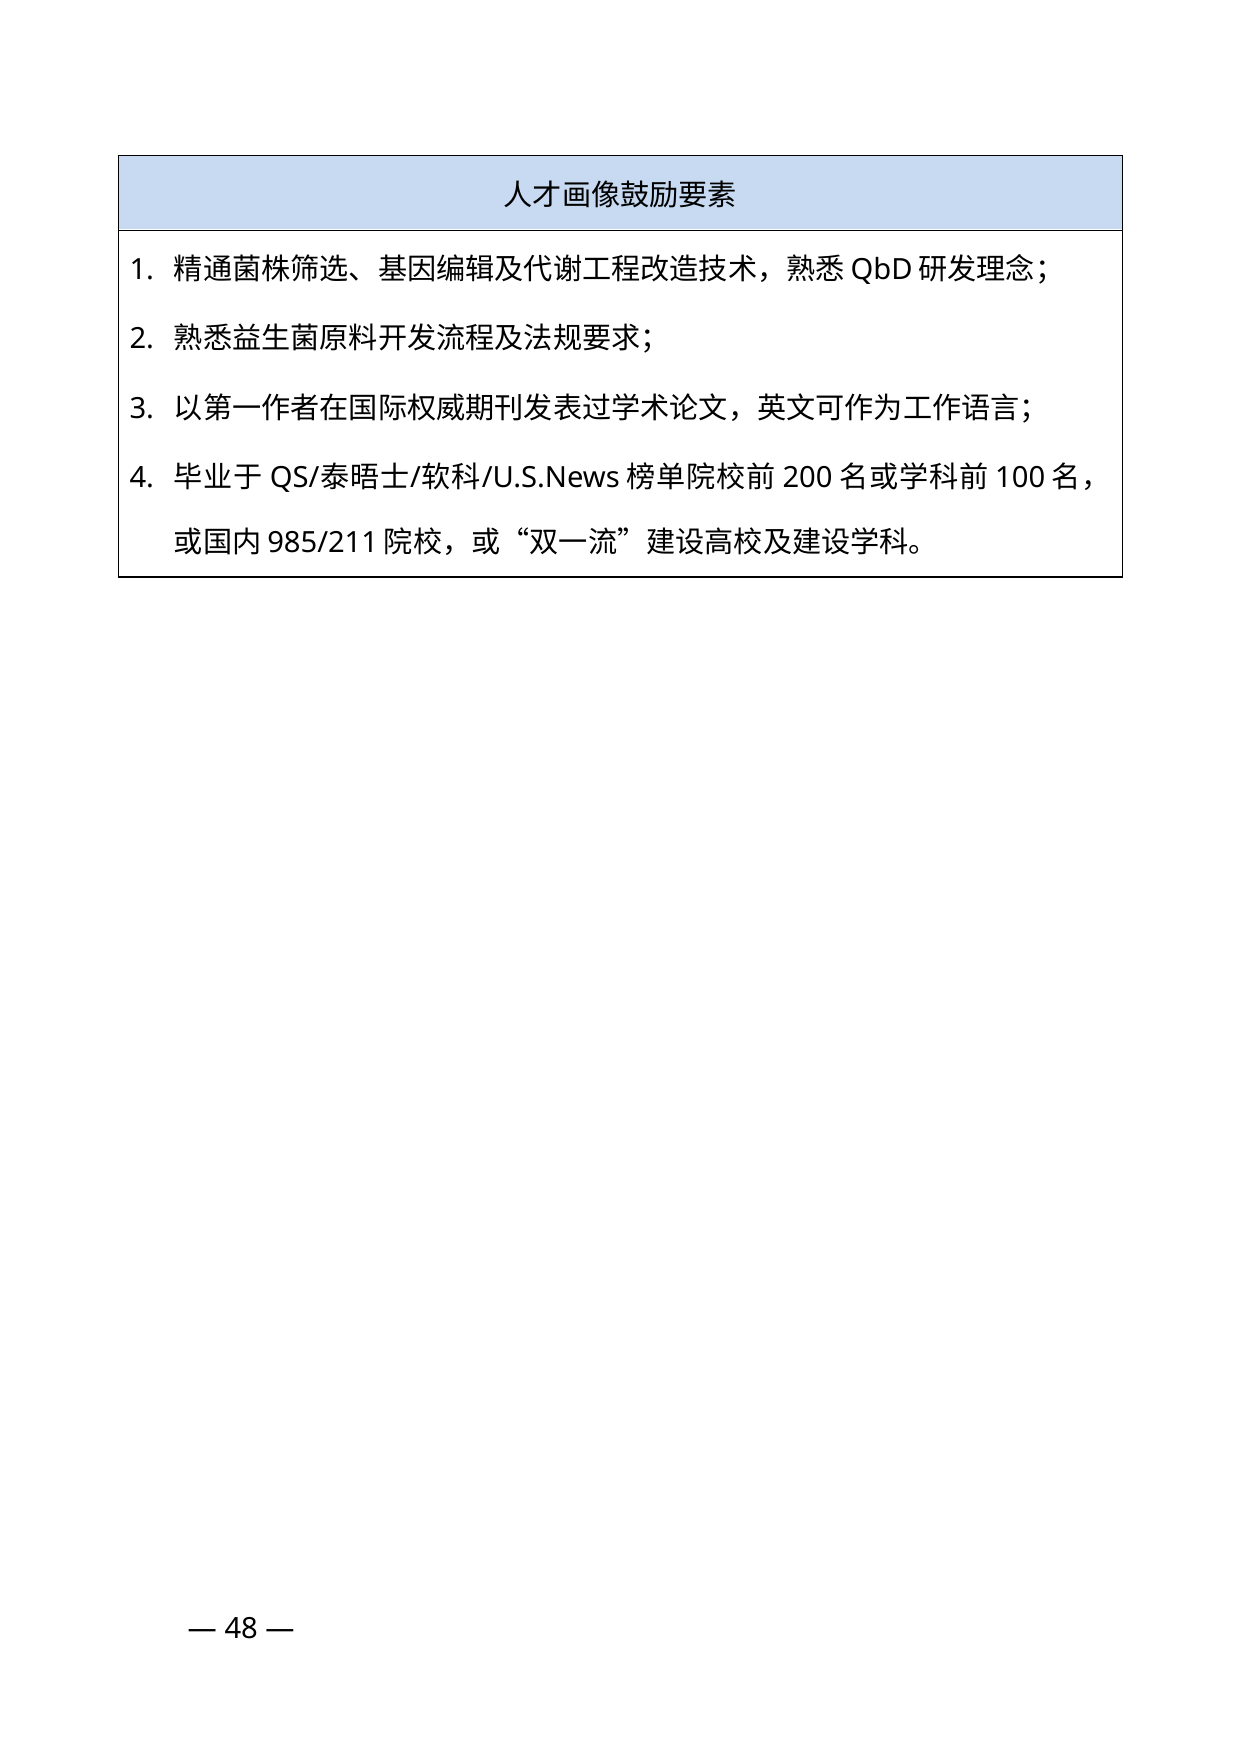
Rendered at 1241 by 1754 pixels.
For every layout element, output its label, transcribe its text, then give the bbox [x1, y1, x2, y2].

table_cell 人才画像鼓励要素 [119, 156, 1122, 229]
table_cell 精通菌株筛选、基因编辑及代谢工程改造技术，熟悉QbD研发理念； 熟悉益生菌原料开发流程及法规要求； 以第一作者在国际权威期刊发表过学术论文，英文可作为工作语言； 毕业于QS/泰晤士/软科/U.S.News榜单院校前200名或学科前100名，或国内985/211院校，或“双一流”建设高校及建设学科。 [119, 231, 1122, 576]
